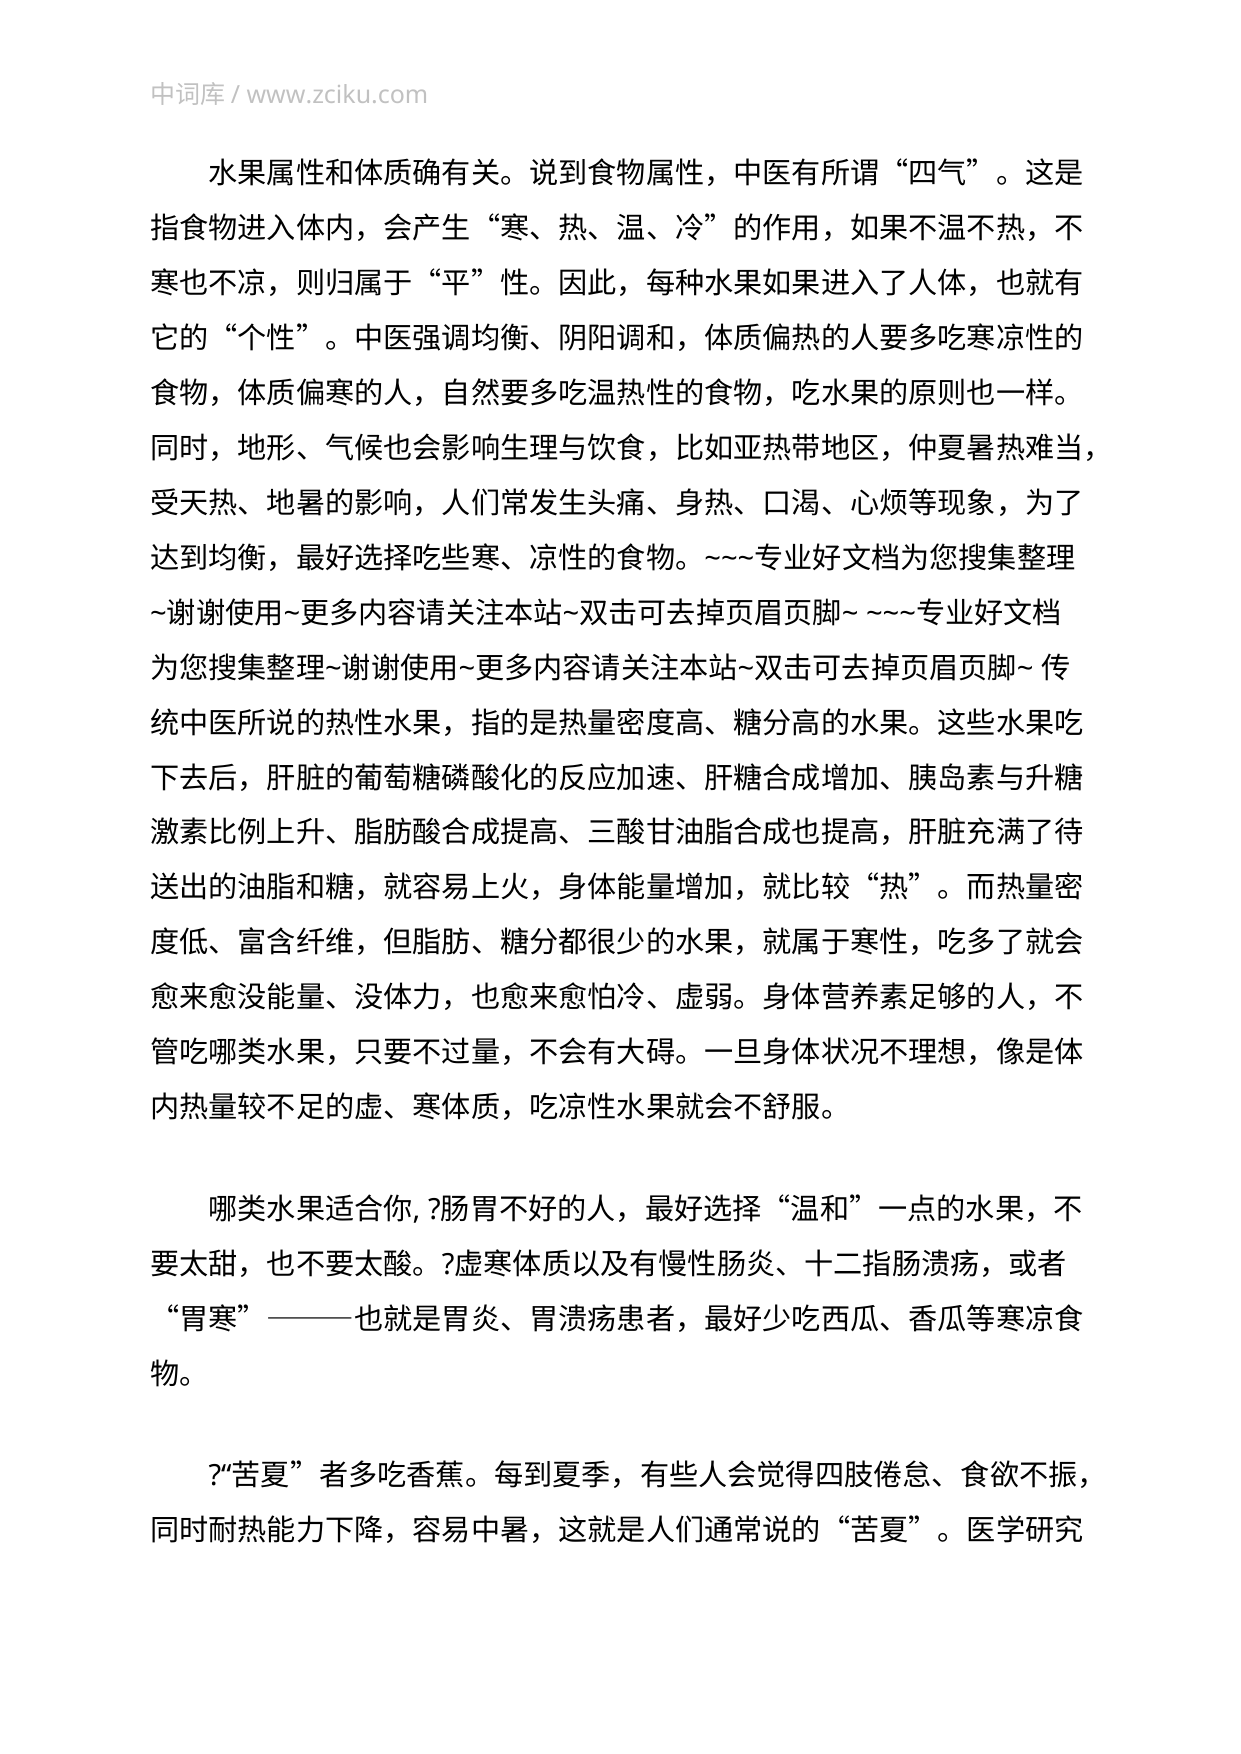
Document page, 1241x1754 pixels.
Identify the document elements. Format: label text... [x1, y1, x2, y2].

text 水果属性和体质确有关。说到食物属性，中医有所谓“四气”。这是指食物进入体内，会产生“寒、热、温、冷”的作用，如果不温不热，不寒也不凉，则归属于“平”性。因此，每种水果如果进入了人体，也就有它的“个性”。中医强调均衡、阴阳调和，体质偏热的人要多吃寒凉性的食物，体质偏寒的人，自然要多吃温热性的食物，吃水果的原则也一样。同时，地形、气候也会影响生理与饮食，比如亚热带地区，仲夏暑热难当，受天热、地暑的影响，人们常发生头痛、身热、口渴、心烦等现象，为了达到均衡，最好选择吃些寒、凉性的食物。~~~专业好文档为您搜集整理~谢谢使用~更多内容请关注本站~双击可去掉页眉页脚~ ~~~专业好文档为您搜集整理~谢谢使用~更多内容请关注本站~双击可去掉页眉页脚~ 传统中医所说的热性水果，指的是热量密度高、糖分高的水果。这些水果吃下去后，肝脏的葡萄糖磷酸化的反应加速、肝糖合成增加、胰岛素与升糖激素比例上升、脂肪酸合成提高、三酸甘油脂合成也提高，肝脏充满了待送出的油脂和糖，就容易上火，身体能量增加，就比较“热”。而热量密度低、富含纤维，但脂肪、糖分都很少的水果，就属于寒性，吃多了就会愈来愈没能量、没体力，也愈来愈怕冷、虚弱。身体营养素足够的人，不管吃哪类水果，只要不过量，不会有大碍。一旦身体状况不理想，像是体内热量较不足的虚、寒体质，吃凉性水果就会不舒服。 [150, 150, 1090, 1126]
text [150, 1452, 1090, 1549]
text 哪类水果适合你, ?肠胃不好的人，最好选择“温和”一点的水果，不要太甜，也不要太酸。?虚寒体质以及有慢性肠炎、十二指肠溃疡，或者“胃寒”———也就是胃炎、胃溃疡患者，最好少吃西瓜、香瓜等寒凉食物。 [150, 1185, 1090, 1392]
